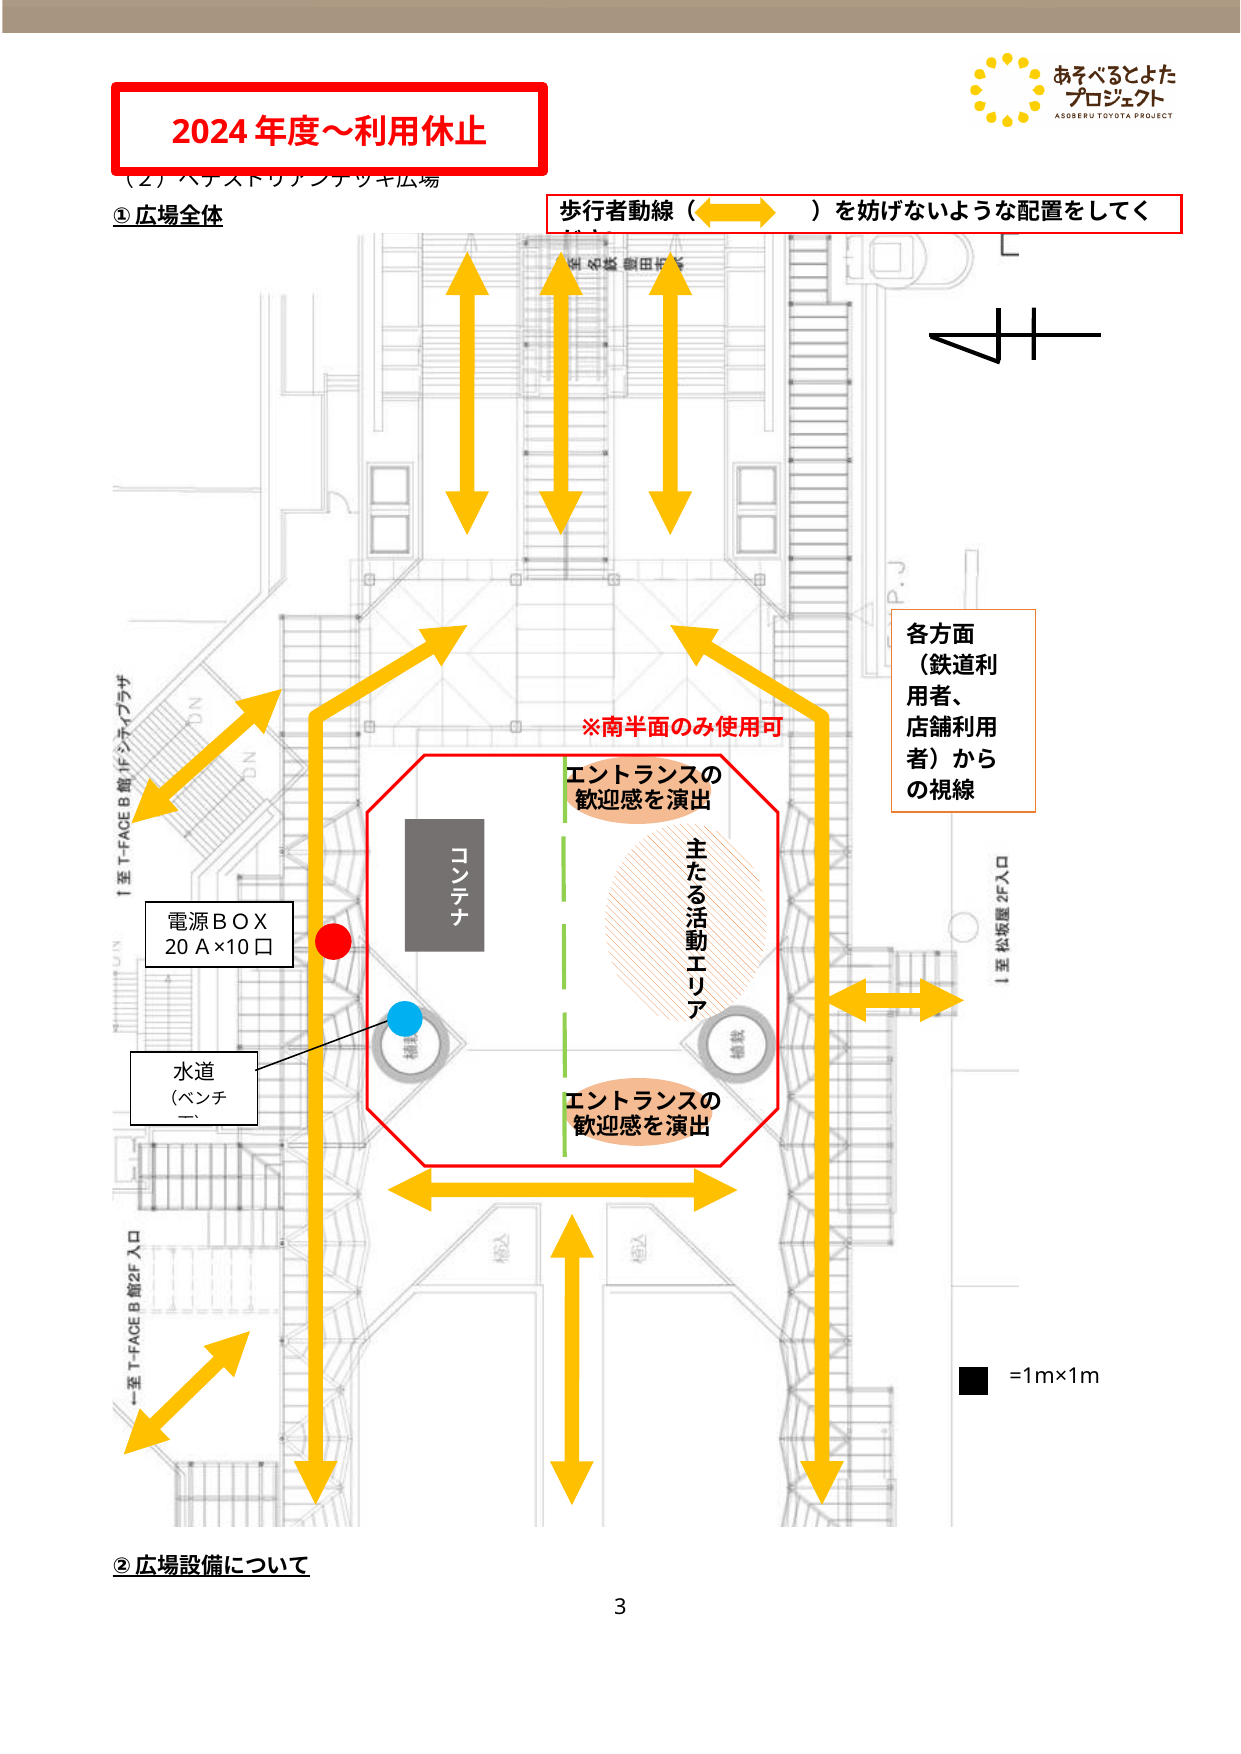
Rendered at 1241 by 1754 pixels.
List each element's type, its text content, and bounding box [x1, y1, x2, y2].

text ②広場設備について [112, 1546, 1128, 1583]
text ①広場全体 [112, 196, 546, 233]
picture [941, 337, 996, 358]
picture [970, 53, 1176, 127]
picture [112, 233, 1019, 1527]
